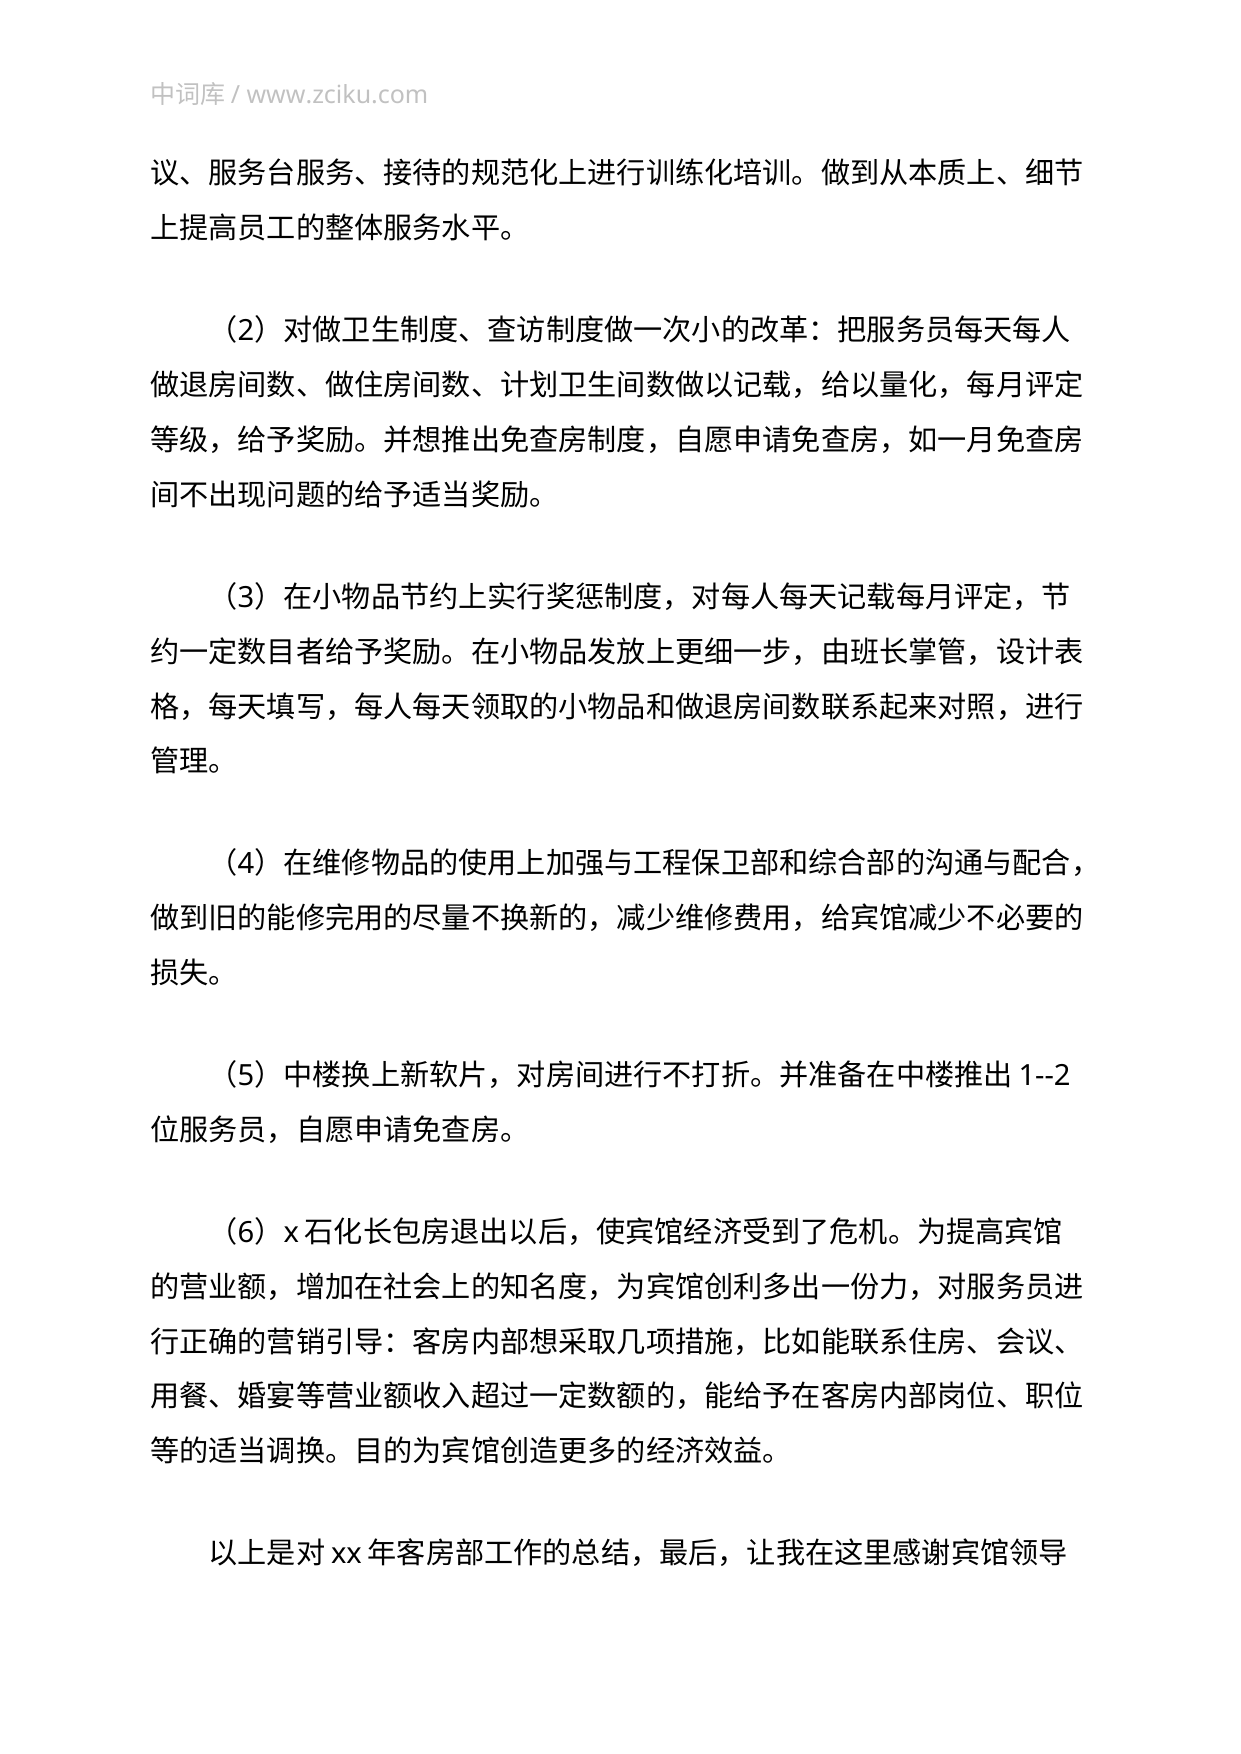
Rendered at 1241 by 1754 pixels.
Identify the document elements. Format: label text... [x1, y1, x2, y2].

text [150, 1530, 1090, 1572]
text （5）中楼换上新软片，对房间进行不打折。并准备在中楼推出1--2位服务员，自愿申请免查房。 [150, 1051, 1090, 1149]
text （2）对做卫生制度、查访制度做一次小的改革：把服务员每天每人做退房间数、做住房间数、计划卫生间数做以记载，给以量化，每月评定等级，给予奖励。并想推出免查房制度，自愿申请免查房，如一月免查房间不出现问题的给予适当奖励。 [150, 307, 1090, 514]
text （6）x石化长包房退出以后，使宾馆经济受到了危机。为提高宾馆的营业额，增加在社会上的知名度，为宾馆创利多出一份力，对服务员进行正确的营销引导：客房内部想采取几项措施，比如能联系住房、会议、用餐、婚宴等营业额收入超过一定数额的，能给予在客房内部岗位、职位等的适当调换。目的为宾馆创造更多的经济效益。 [150, 1208, 1090, 1470]
text （4）在维修物品的使用上加强与工程保卫部和综合部的沟通与配合，做到旧的能修完用的尽量不换新的，减少维修费用，给宾馆减少不必要的损失。 [150, 840, 1090, 992]
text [150, 150, 1090, 247]
text （3）在小物品节约上实行奖惩制度，对每人每天记载每月评定，节约一定数目者给予奖励。在小物品发放上更细一步，由班长掌管，设计表格，每天填写，每人每天领取的小物品和做退房间数联系起来对照，进行管理。 [150, 573, 1090, 780]
